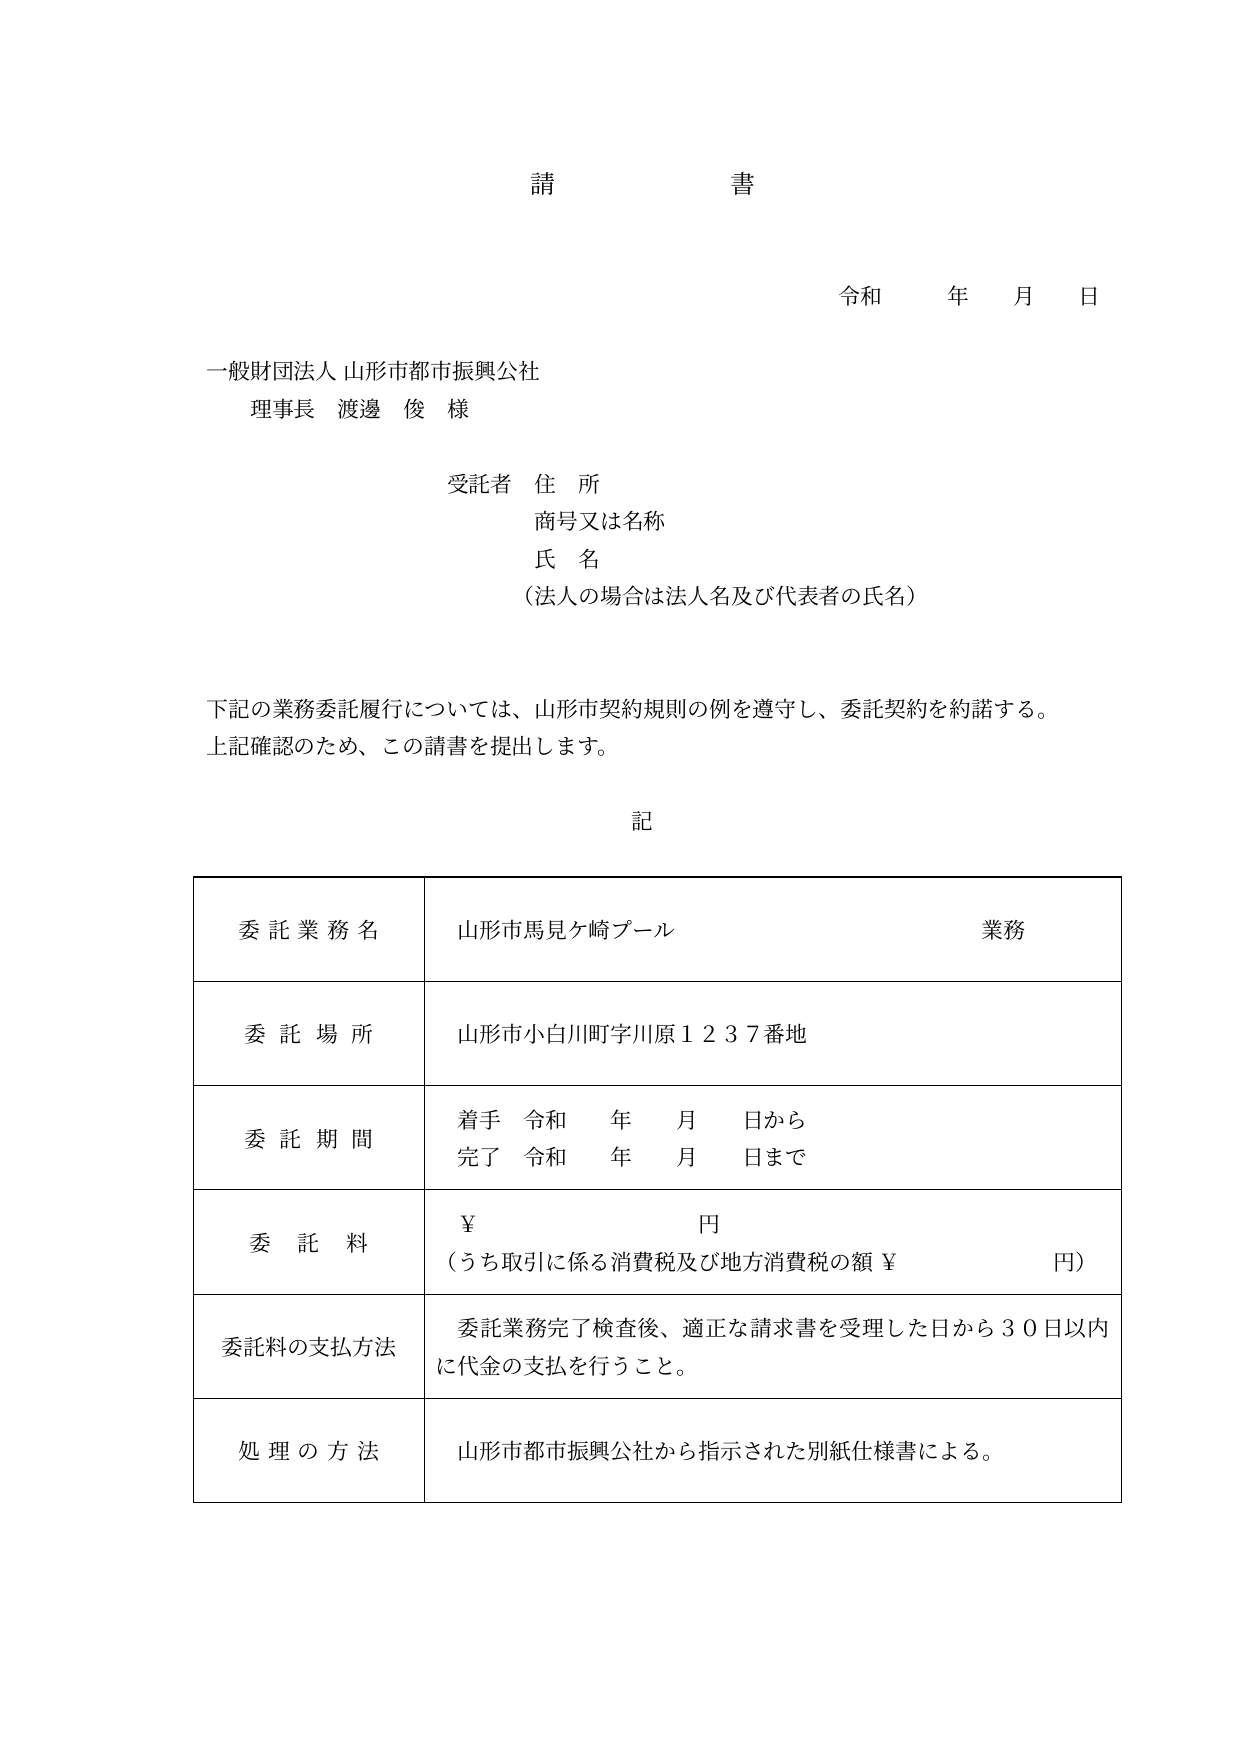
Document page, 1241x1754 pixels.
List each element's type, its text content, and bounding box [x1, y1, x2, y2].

table_cell 委託料 [194, 1190, 424, 1293]
text 請 書 [162, 164, 1122, 201]
table_cell 委託場所 [194, 982, 424, 1085]
text 令和 年 月 日 [162, 276, 1100, 314]
text 氏 名 [162, 539, 1122, 576]
table_cell ￥ 円 （うち取引に係る消費税及び地方消費税の額 ￥ 円） [425, 1190, 1121, 1293]
table_cell 山形市都市振興公社から指示された別紙仕様書による。 [425, 1399, 1121, 1502]
table_header 山形市馬見ケ崎プール 業務 [425, 878, 1121, 981]
table_cell 委託料の支払方法 [194, 1295, 424, 1398]
text 一般財団法人 山形市都市振興公社 [162, 351, 1122, 389]
text 商号又は名称 [162, 501, 1122, 539]
text 理事長 渡邊 俊 様 [162, 389, 1122, 426]
text 上記確認のため、この請書を提出します。 [162, 726, 1122, 764]
table_cell 着手 令和 年 月 日から 完了 令和 年 月 日まで [425, 1086, 1121, 1189]
text 受託者 住 所 [162, 464, 1122, 501]
table_cell 委託業務完了検査後、適正な請求書を受理した日から３０日以内に代金の支払を行うこと。 [425, 1295, 1121, 1398]
text （法人の場合は法人名及び代表者の氏名） [162, 576, 1122, 614]
table_cell 委託期間 [194, 1086, 424, 1189]
table_cell 山形市小白川町字川原１２３７番地 [425, 982, 1121, 1085]
text 下記の業務委託履行については、山形市契約規則の例を遵守し、委託契約を約諾する。 [162, 689, 1122, 726]
table_cell 処理の方法 [194, 1399, 424, 1502]
subtitle 記 [162, 801, 1122, 839]
table_header 委託業務名 [194, 878, 424, 981]
